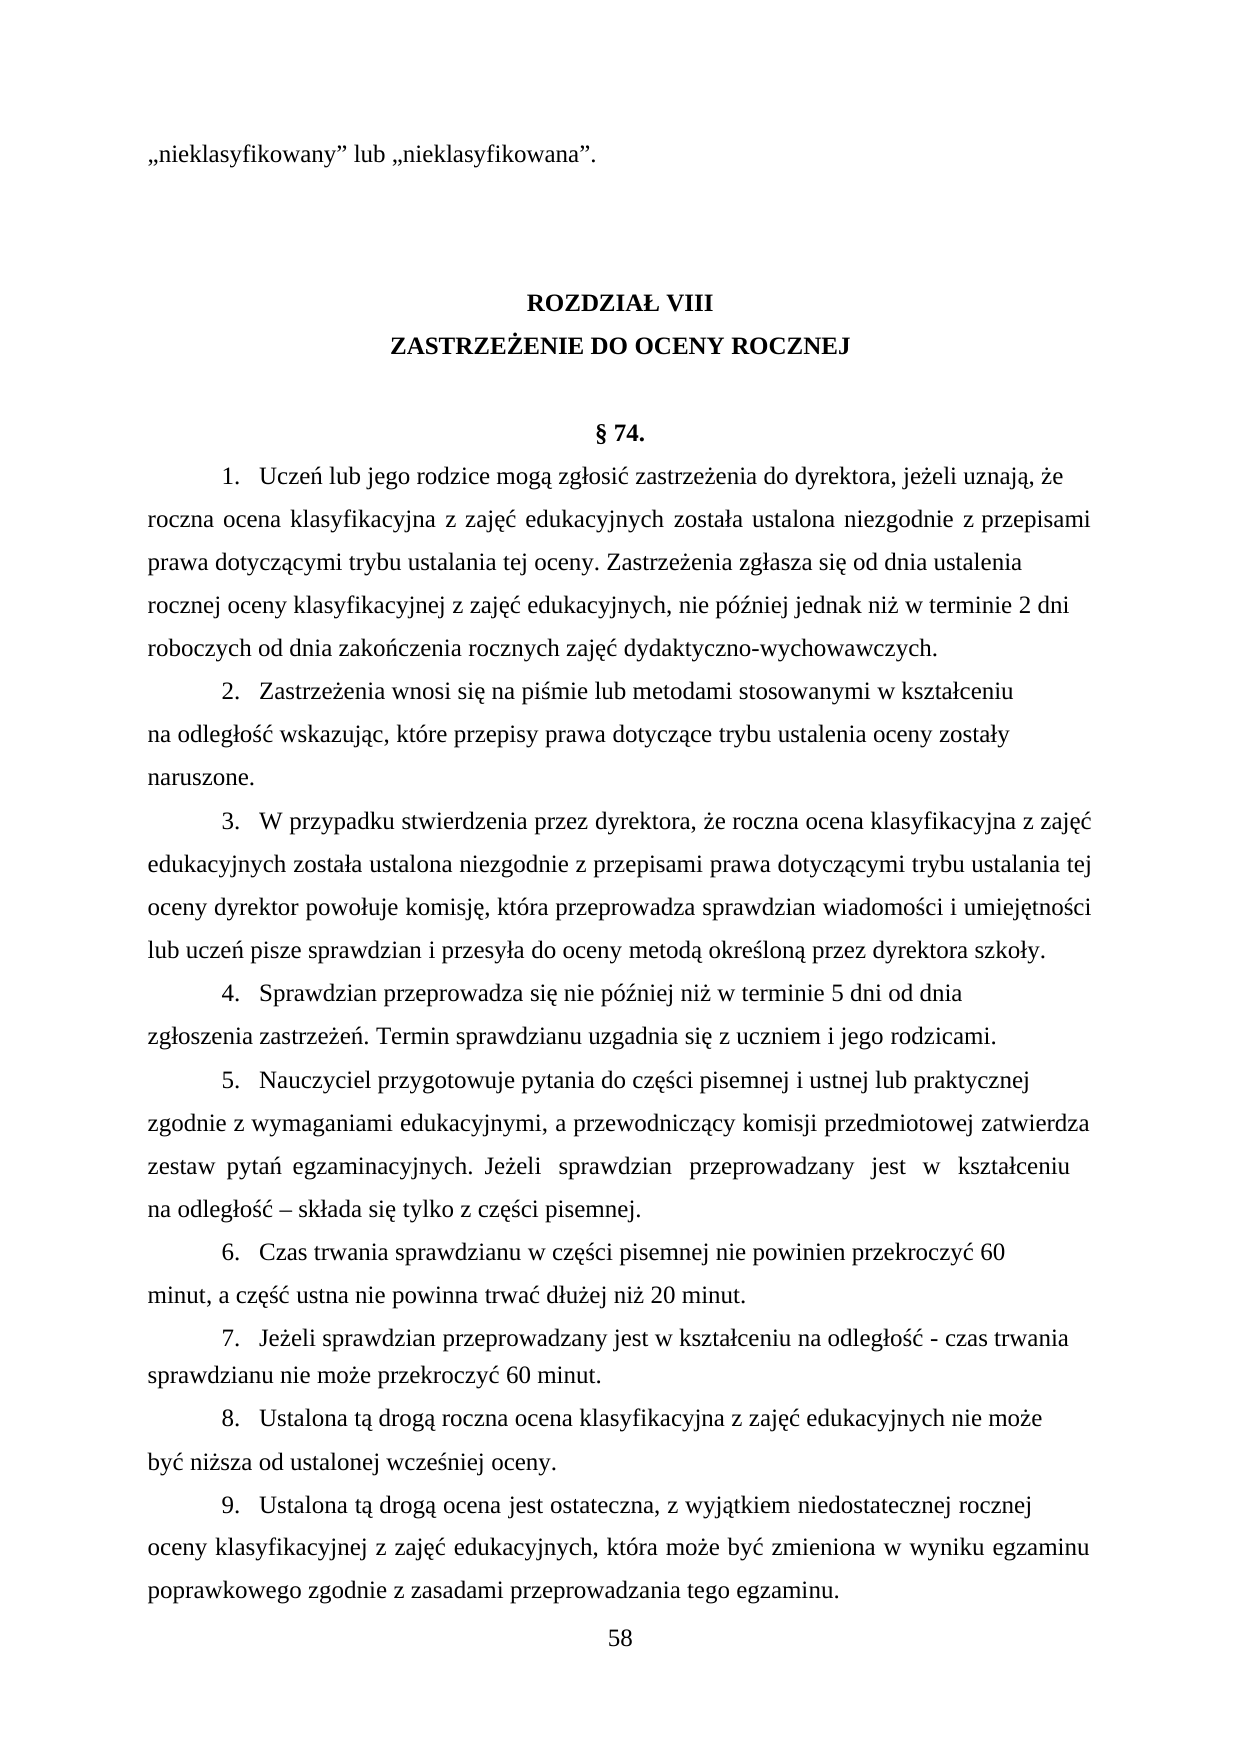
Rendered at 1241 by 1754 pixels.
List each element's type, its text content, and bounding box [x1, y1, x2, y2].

list Uczeń lub jego rodzice mogą zgłosić zastrzeżenia do dyrektora, jeżeli uznają, że roczna ocena klasyfikacyjna z zajęć edukacyjnych została ustalona niezgodnie z przepisami prawa dotyczącymi trybu ustalania tej oceny. Zastrzeżenia zgłasza się od dnia ustalenia rocznej oceny klasyfikacyjnej z zajęć edukacyjnych, nie później jednak niż w terminie 2 dni roboczych od dnia zakończenia rocznych zajęć dydaktyczno-wychowawczych. [147, 461, 1093, 662]
list Ustalona tą drogą ocena jest ostateczna, z wyjątkiem niedostatecznej rocznej oceny klasyfikacyjnej z zajęć edukacyjnych, która może być zmieniona w wyniku egzaminu poprawkowego zgodnie z zasadami przeprowadzania tego egzaminu. [147, 1490, 1091, 1604]
text „nieklasyfikowany” lub „nieklasyfikowana”. [147, 139, 1105, 168]
subtitle ROZDZIAŁ VIII [157, 288, 1082, 317]
list Zastrzeżenia wnosi się na piśmie lub metodami stosowanymi w kształceniu [221, 676, 1105, 705]
subtitle § 74. [595, 418, 1105, 446]
text ZASTRZEŻENIE DO OCENY ROCZNEJ [157, 331, 1083, 360]
list Ustalona tą drogą roczna ocena klasyfikacyjna z zajęć edukacyjnych nie może być niższa od ustalonej wcześniej oceny. [147, 1403, 1084, 1475]
list W przypadku stwierdzenia przez dyrektora, że roczna ocena klasyfikacyjna z zajęć edukacyjnych została ustalona niezgodnie z przepisami prawa dotyczącymi trybu ustalania tej oceny dyrektor powołuje komisję, która przeprowadza sprawdzian wiadomości i umiejętności lub uczeń pisze sprawdzian i przesyła do oceny metodą określoną przez dyrektora szkoły. [147, 806, 1092, 964]
list Sprawdzian przeprowadza się nie później niż w terminie 5 dni od dnia zgłoszenia zastrzeżeń. Termin sprawdzianu uzgadnia się z uczniem i jego rodzicami. [147, 978, 1073, 1050]
list Jeżeli sprawdzian przeprowadzany jest w kształceniu na odległość - czas trwania [221, 1324, 1105, 1352]
list Czas trwania sprawdzianu w części pisemnej nie powinien przekroczyć 60 minut, a część ustna nie powinna trwać dłużej niż 20 minut. [147, 1237, 1075, 1309]
list Nauczyciel przygotowuje pytania do części pisemnej i ustnej lub praktycznej zgodnie z wymaganiami edukacyjnymi, a przewodniczący komisji przedmiotowej zatwierdza zestaw pytań egzaminacyjnych. Jeżeli sprawdzian przeprowadzany jest w kształceniu na odległość – składa się tylko z części pisemnej. [147, 1065, 1092, 1223]
text na odległość wskazując, które przepisy prawa dotyczące trybu ustalenia oceny zostały naruszone. [147, 719, 1105, 791]
text sprawdzianu nie może przekroczyć 60 minut. [147, 1360, 1105, 1389]
